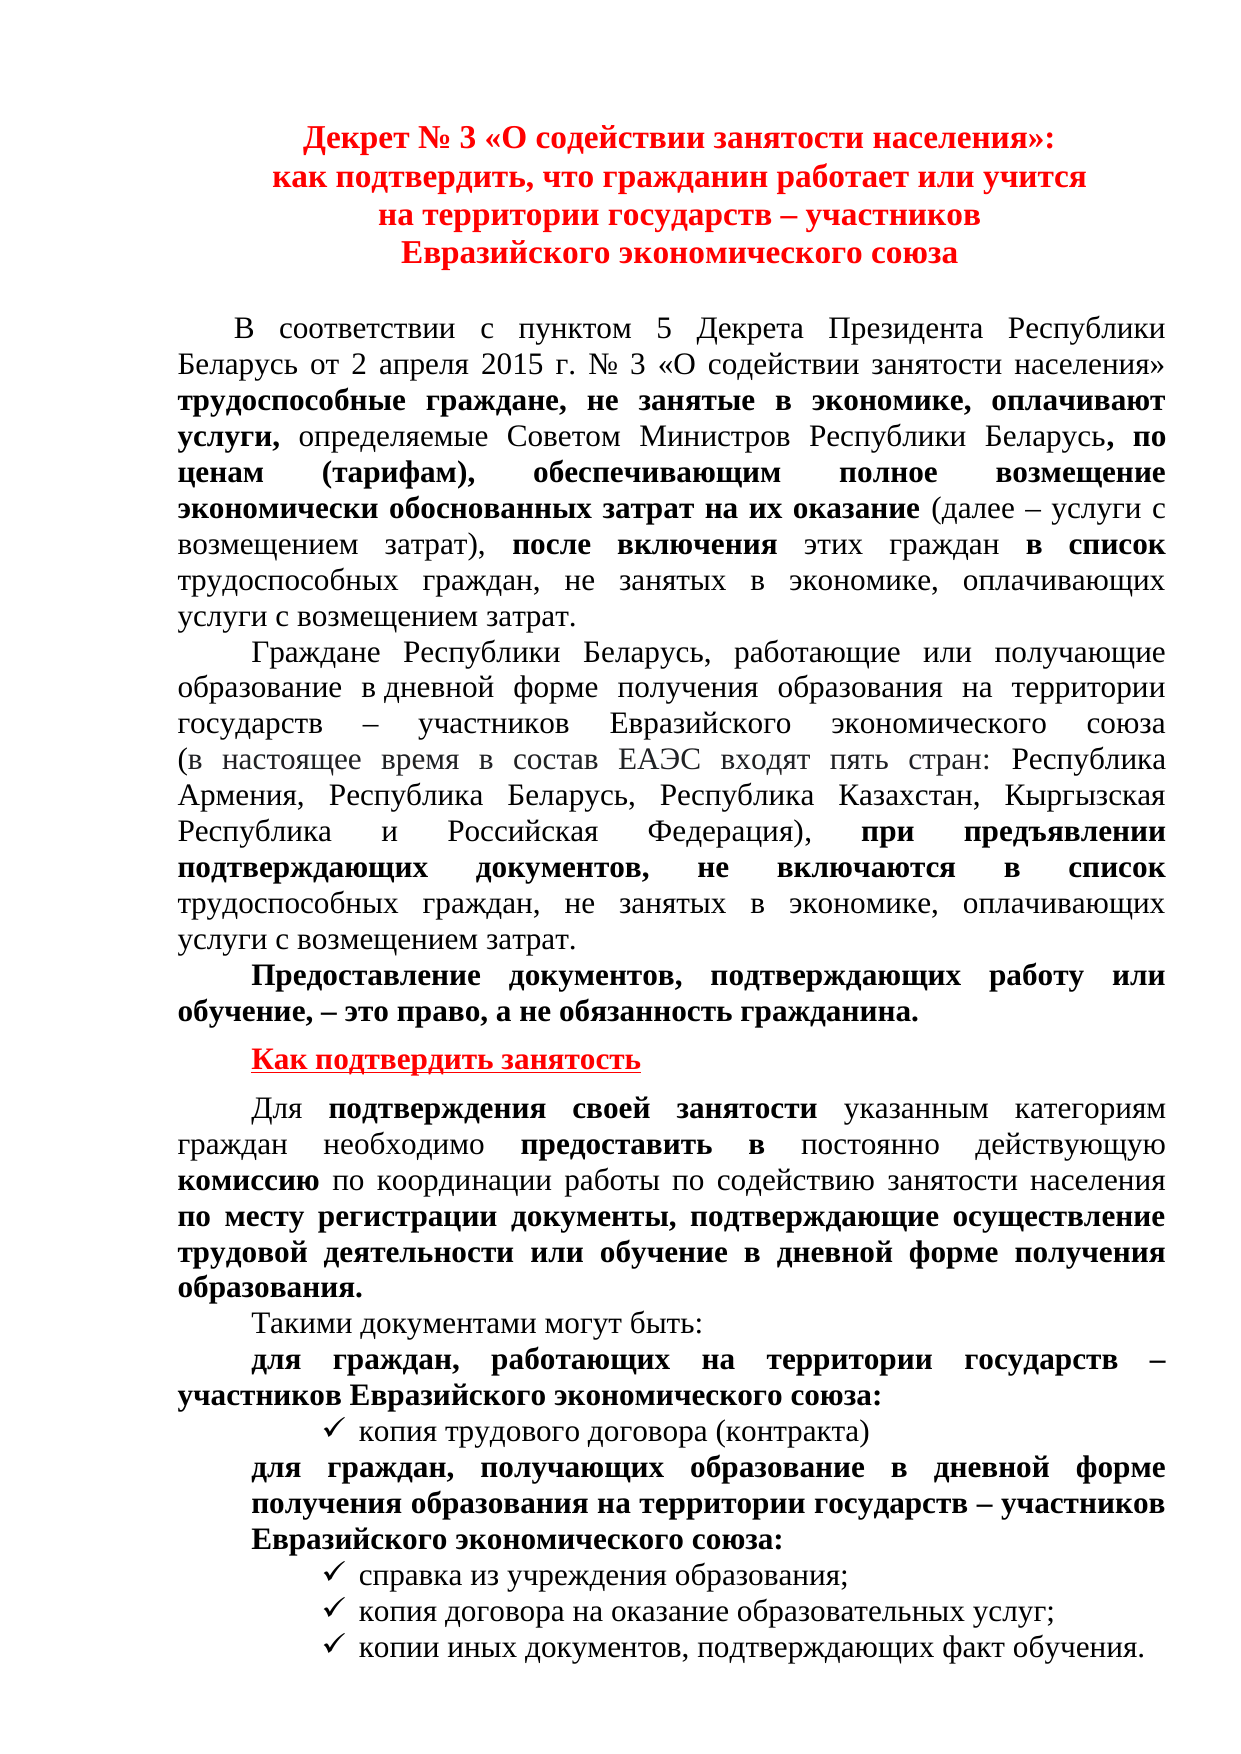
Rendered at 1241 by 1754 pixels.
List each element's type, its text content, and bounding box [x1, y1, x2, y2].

text для граждан, работающих на территории государств – участников Евразийского экономического союза: [177, 1341, 1166, 1412]
text Такими документами могут быть: [177, 1305, 1166, 1341]
list копии иных документов, подтверждающих факт обучения. [321, 1628, 1166, 1664]
text В соответствии с пунктом 5 Декрета Президента Республики Беларусь от 2 апреля 2015 г. № 3 «О содействии занятости населения» трудоспособные граждане, не занятые в экономике, оплачивают услуги, определяемые Советом Министров Республики Беларусь, по ценам (тарифам), обеспечивающим полное возмещение экономически обоснованных затрат на их оказание (далее – услуги с возмещением затрат), после включения этих граждан в список трудоспособных граждан, не занятых в экономике, оплачивающих услуги с возмещением затрат. [177, 309, 1166, 633]
text Предоставление документов, подтверждающих работу или обучение, – это право, а не обязанность гражданина. [177, 956, 1166, 1028]
text Как подтвердить занятость [177, 1041, 1166, 1077]
text Для подтверждения своей занятости указанным категориям граждан необходимо предоставить в постоянно действующую комиссию по координации работы по содействию занятости населения по месту регистрации документы, подтверждающие осуществление трудовой деятельности или обучение в дневной форме получения образования. [177, 1089, 1166, 1305]
text для граждан, получающих образование в дневной форме получения образования на территории государств – участников Евразийского экономического союза: [251, 1448, 1166, 1556]
text Граждане Республики Беларусь, работающие или получающие образование в дневной форме получения образования на территории государств – участников Евразийского экономического союза (в настоящее время в состав ЕАЭС входят пять стран: Республика Армения, Республика Беларусь, Республика Казахстан, Кыргызская Республика и Российская Федерация), при предъявлении подтверждающих документов, не включаются в список трудоспособных граждан, не занятых в экономике, оплачивающих услуги с возмещением затрат. [177, 633, 1166, 777]
list справка из учреждения образования; [321, 1556, 1166, 1592]
list копия трудового договора (контракта) [321, 1412, 1166, 1448]
text Граждане Республики Беларусь, работающие или получающие образование в дневной форме получения образования на территории государств – участников Евразийского экономического союза (в настоящее время в состав ЕАЭС входят пять стран: Республика Армения, Республика Беларусь, Республика Казахстан, Кыргызская Республика и Российская Федерация), при предъявлении подтверждающих документов, не включаются в список трудоспособных граждан, не занятых в экономике, оплачивающих услуги с возмещением затрат. [177, 812, 1166, 956]
list копия договора на оказание образовательных услуг; [321, 1592, 1166, 1628]
